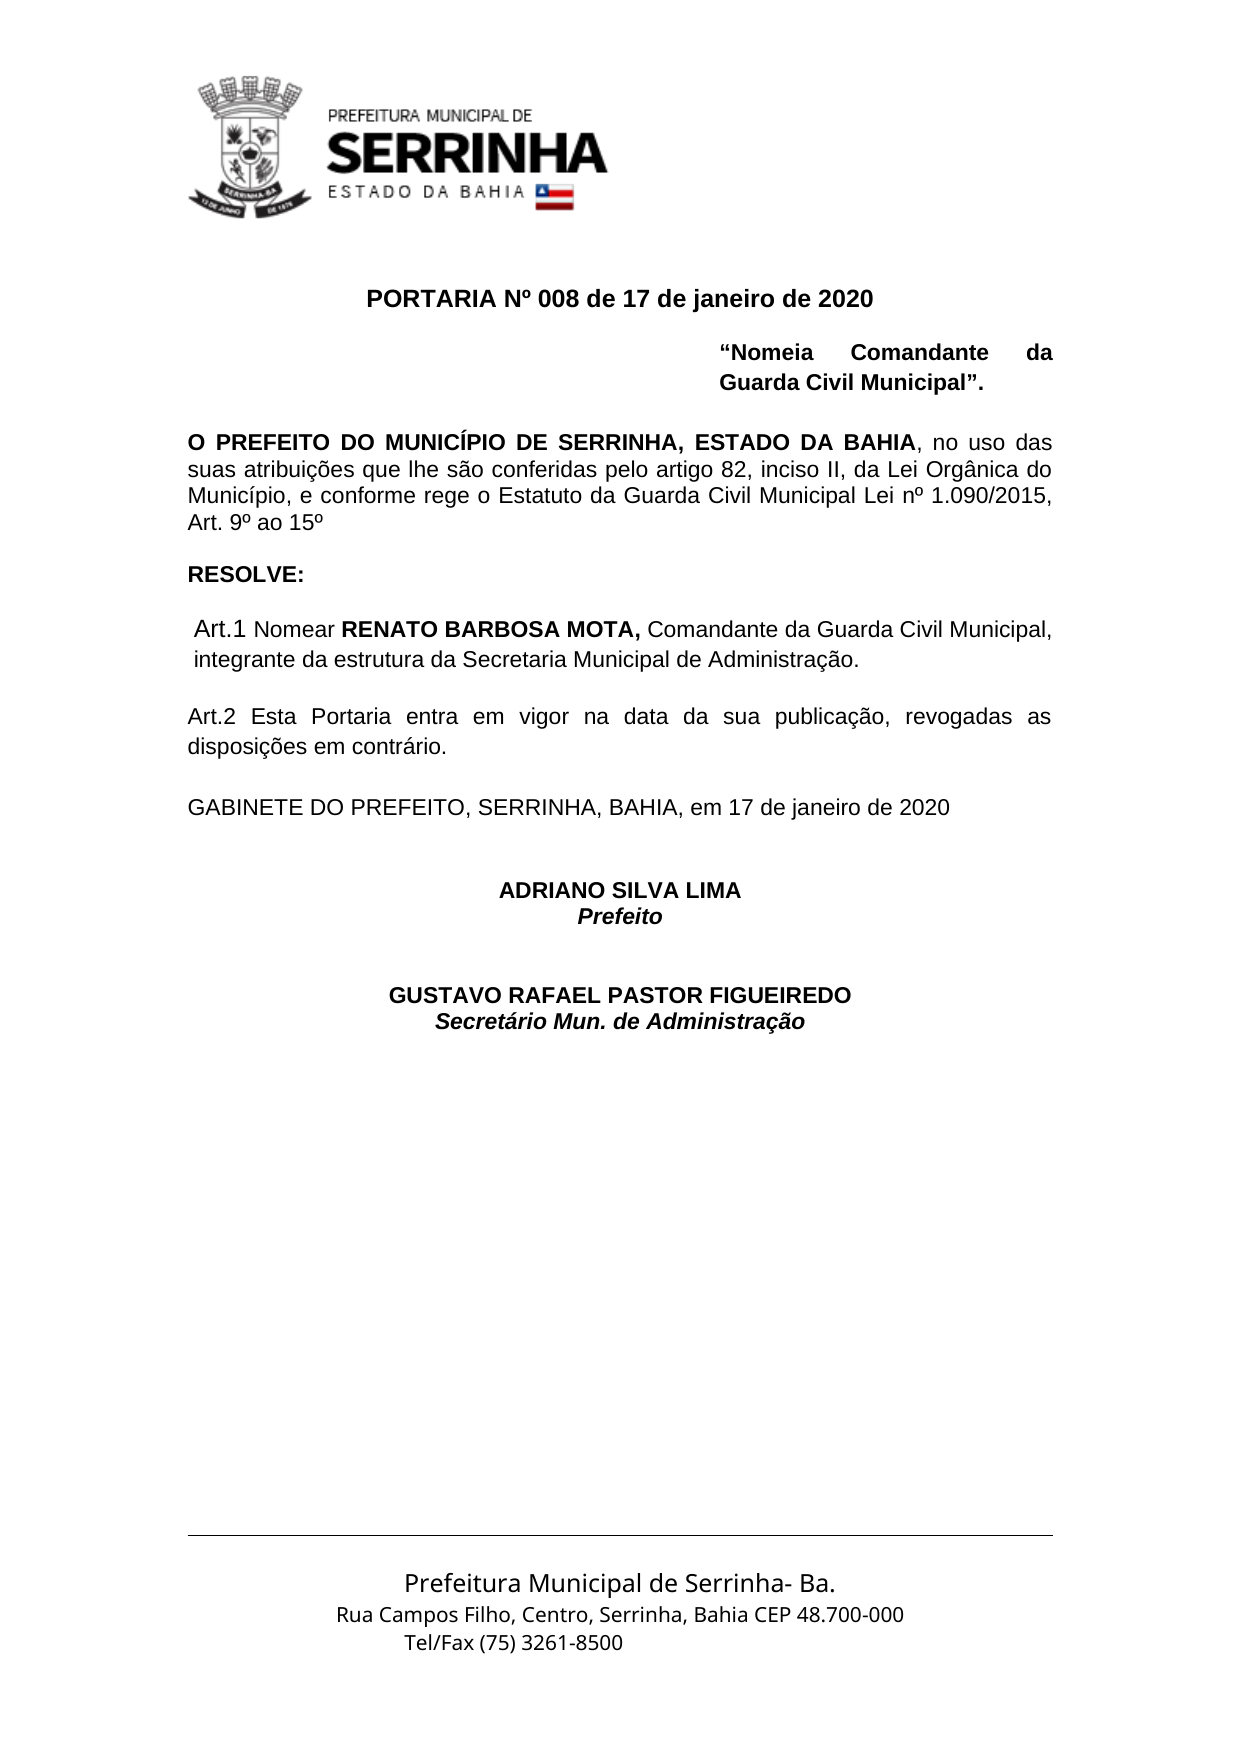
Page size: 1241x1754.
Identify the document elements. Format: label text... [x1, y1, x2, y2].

text GUSTAVO RAFAEL PASTOR FIGUEIREDO [187, 982, 1053, 1008]
text PORTARIA Nº 008 de 17 de janeiro de 2020 [187, 284, 1053, 312]
text “Nomeia Comandante da Guarda Civil Municipal”. [719, 339, 1053, 395]
text RESOLVE: [187, 561, 1053, 587]
picture [187, 73, 609, 222]
text ADRIANO SILVA LIMA [187, 877, 1053, 903]
text Prefeito [187, 903, 1053, 929]
text Secretário Mun. de Administração [187, 1008, 1053, 1035]
text O PREFEITO DO MUNICÍPIO DE SERRINHA, ESTADO DA BAHIA, no uso das suas atribuições que lhe são conferidas pelo artigo 82, inciso II, da Lei Orgânica do Município, e conforme rege o Estatuto da Guarda Civil Municipal Lei nº 1.090/2015, Art. 9º ao 15º [187, 429, 1053, 535]
text GABINETE DO PREFEITO, SERRINHA, BAHIA, em 17 de janeiro de 2020 [187, 794, 1053, 820]
text Art.1 Nomear RENATO BARBOSA MOTA, Comandante da Guarda Civil Municipal, integrante da estrutura da Secretaria Municipal de Administração. [193, 614, 1053, 673]
text Art.2 Esta Portaria entra em vigor na data da sua publicação, revogadas as disposições em contrário. [187, 703, 1053, 759]
